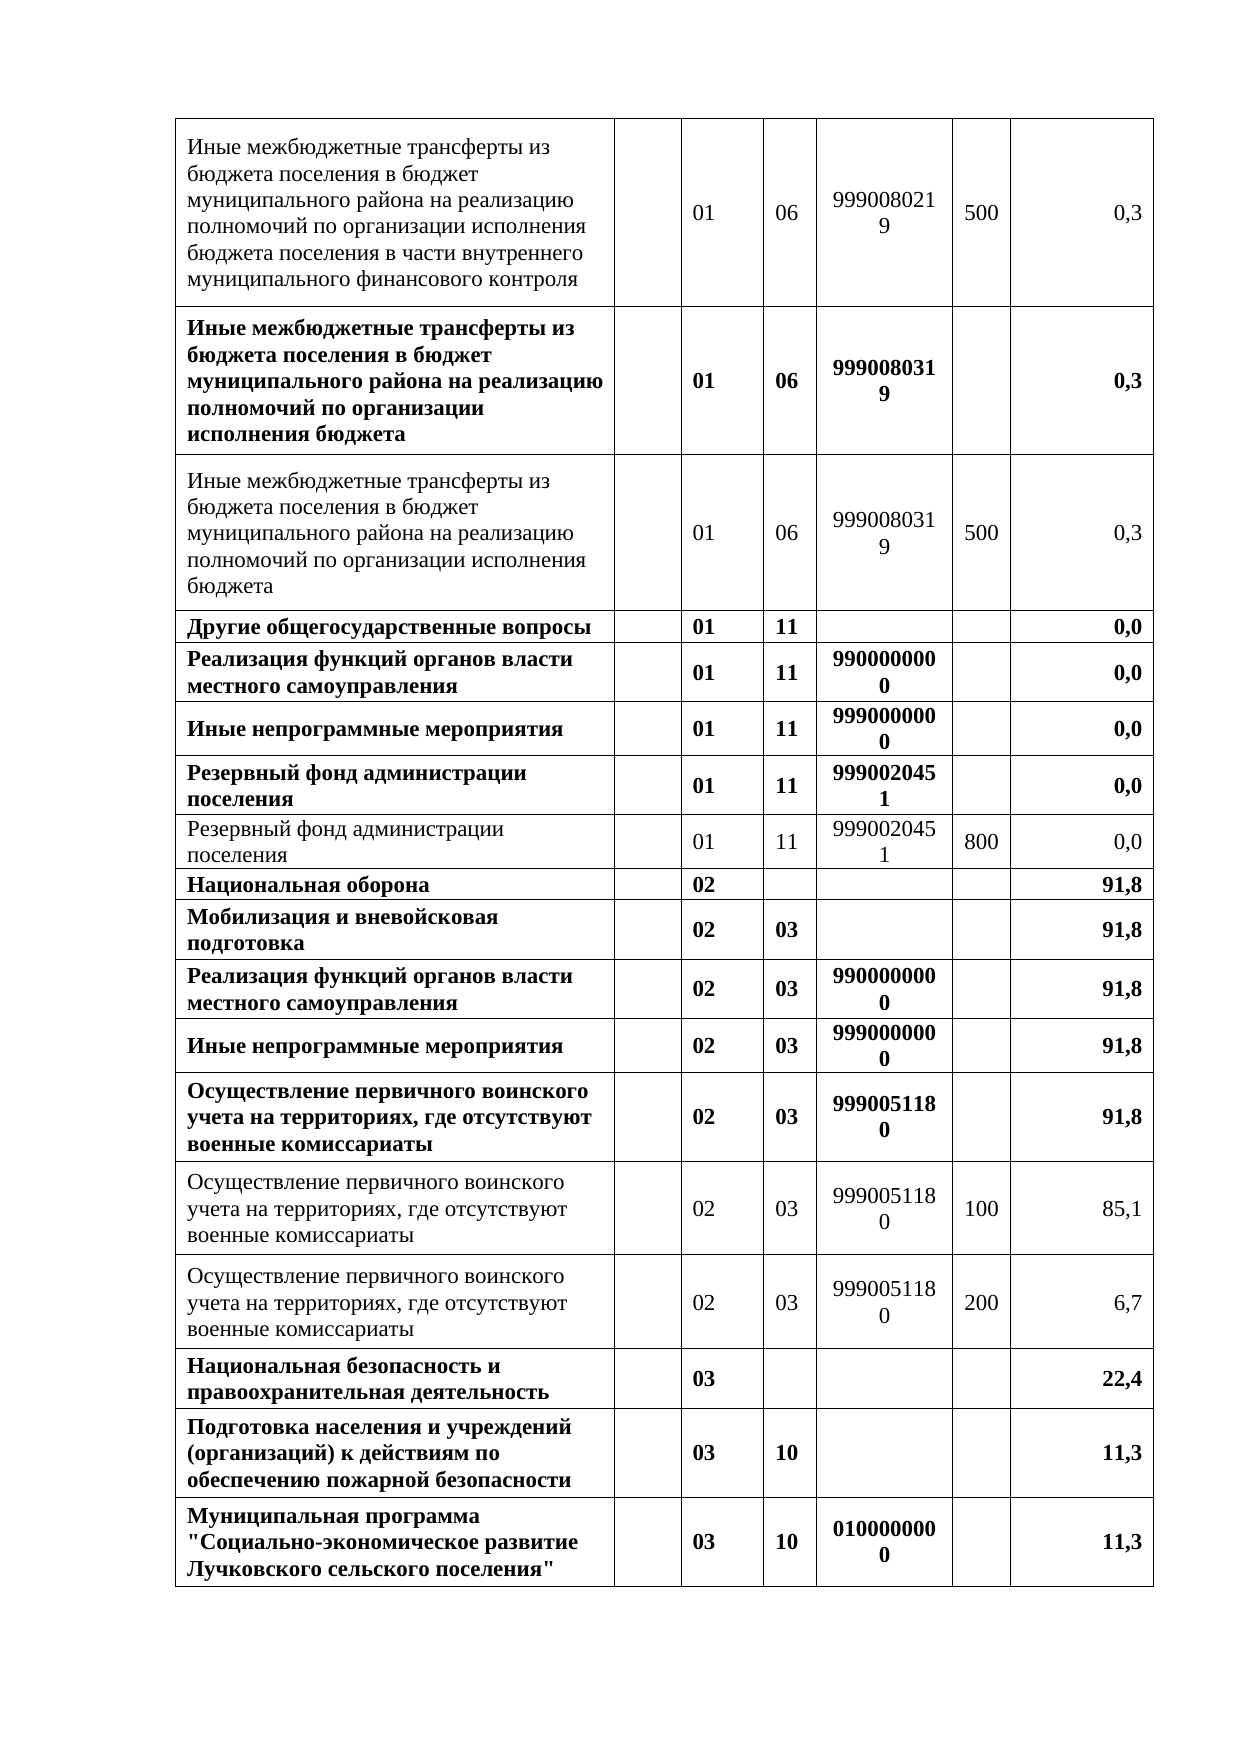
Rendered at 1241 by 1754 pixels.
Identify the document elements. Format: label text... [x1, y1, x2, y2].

table_cell [615, 869, 681, 899]
table_cell [615, 455, 681, 610]
table_cell 0,0 [1011, 643, 1153, 701]
table_cell [953, 1349, 1010, 1407]
table_cell Резервный фонд администрации поселения [176, 815, 614, 868]
table_cell Иные непрограммные мероприятия [176, 702, 614, 755]
table_cell 03 [764, 1019, 816, 1072]
table_cell 02 [682, 1255, 763, 1348]
table_cell [615, 643, 681, 701]
table_cell Национальная оборона [176, 869, 614, 899]
table_cell 03 [764, 1162, 816, 1254]
table_cell 9900000000 [817, 643, 952, 701]
table_cell Другие общегосударственные вопросы [176, 611, 614, 642]
table_cell Реализация функций органов власти местного самоуправления [176, 960, 614, 1018]
table_cell [953, 643, 1010, 701]
table_cell Иные непрограммные мероприятия [176, 1019, 614, 1072]
table_cell 0,0 [1011, 611, 1153, 642]
table_cell 01 [682, 455, 763, 610]
table_cell [817, 900, 952, 958]
table_cell 06 [764, 119, 816, 306]
table_cell 02 [682, 1073, 763, 1161]
table_cell [615, 307, 681, 454]
table_cell 6,7 [1011, 1255, 1153, 1348]
table_cell 200 [953, 1255, 1010, 1348]
table_cell [615, 611, 681, 642]
table_cell 06 [764, 307, 816, 454]
table_cell [817, 1409, 952, 1497]
table_cell 9990051180 [817, 1073, 952, 1161]
table_cell 02 [682, 960, 763, 1018]
table_cell 11 [764, 815, 816, 868]
table_cell 11,3 [1011, 1409, 1153, 1497]
table_cell Осуществление первичного воинского учета на территориях, где отсутствуют военные комиссариаты [176, 1255, 614, 1348]
table_cell Муниципальная программа "Социально-экономическое развитие Лучковского сельского поселения" [176, 1498, 614, 1586]
table_cell 500 [953, 455, 1010, 610]
table_cell 03 [764, 1255, 816, 1348]
table_cell 9990000000 [817, 702, 952, 755]
table_cell 0,0 [1011, 702, 1153, 755]
table_cell 06 [764, 455, 816, 610]
table_cell [953, 1409, 1010, 1497]
table_cell 02 [682, 900, 763, 958]
table_cell [615, 900, 681, 958]
table_cell [615, 960, 681, 1018]
table_cell Осуществление первичного воинского учета на территориях, где отсутствуют военные комиссариаты [176, 1073, 614, 1161]
table_cell 9990080319 [817, 307, 952, 454]
table_cell [615, 756, 681, 814]
table_cell 9990000000 [817, 1019, 952, 1072]
table_cell Иные межбюджетные трансферты из бюджета поселения в бюджет муниципального района на реализацию полномочий по организации исполнения бюджета [176, 307, 614, 454]
table_cell Реализация функций органов власти местного самоуправления [176, 643, 614, 701]
table_cell 01 [682, 756, 763, 814]
table_cell 01 [682, 611, 763, 642]
table_cell 91,8 [1011, 960, 1153, 1018]
table_cell 500 [953, 119, 1010, 306]
table_cell 03 [764, 1073, 816, 1161]
table_cell 0,3 [1011, 455, 1153, 610]
table_cell 91,8 [1011, 869, 1153, 899]
table_cell 11 [764, 611, 816, 642]
table_cell Иные межбюджетные трансферты из бюджета поселения в бюджет муниципального района на реализацию полномочий по организации исполнения бюджета [176, 455, 614, 610]
table_cell 0,3 [1011, 307, 1153, 454]
table_cell 9990051180 [817, 1255, 952, 1348]
table_cell Резервный фонд администрации поселения [176, 756, 614, 814]
table_cell [953, 869, 1010, 899]
table_cell [615, 1019, 681, 1072]
table_cell 01 [682, 307, 763, 454]
table_cell [953, 1019, 1010, 1072]
table_cell [817, 611, 952, 642]
table_cell [615, 815, 681, 868]
table_cell 91,8 [1011, 900, 1153, 958]
table_cell 0,0 [1011, 815, 1153, 868]
table_cell [615, 1162, 681, 1254]
table_cell Подготовка населения и учреждений (организаций) к действиям по обеспечению пожарной безопасности [176, 1409, 614, 1497]
table_cell 10 [764, 1409, 816, 1497]
table_cell 03 [682, 1409, 763, 1497]
table_cell [953, 1073, 1010, 1161]
table_cell [764, 869, 816, 899]
table_cell 100 [953, 1162, 1010, 1254]
table_cell [953, 307, 1010, 454]
table_cell [953, 960, 1010, 1018]
table_cell 01 [682, 119, 763, 306]
table_cell 91,8 [1011, 1073, 1153, 1161]
table_cell 9990051180 [817, 1162, 952, 1254]
table_cell 03 [682, 1349, 763, 1407]
table_cell 0,0 [1011, 756, 1153, 814]
table_cell 01 [682, 815, 763, 868]
table_cell [953, 702, 1010, 755]
table_cell [615, 702, 681, 755]
table_cell [615, 1498, 681, 1586]
table_cell 02 [682, 1162, 763, 1254]
table_cell [615, 1349, 681, 1407]
table_cell 11 [764, 702, 816, 755]
table_cell Мобилизация и вневойсковая подготовка [176, 900, 614, 958]
table_cell 0100000000 [817, 1498, 952, 1586]
table_cell 800 [953, 815, 1010, 868]
table_cell 03 [682, 1498, 763, 1586]
table_cell [953, 900, 1010, 958]
table_cell 22,4 [1011, 1349, 1153, 1407]
table_cell Национальная безопасность и правоохранительная деятельность [176, 1349, 614, 1407]
table_cell 9990080319 [817, 455, 952, 610]
table_cell Осуществление первичного воинского учета на территориях, где отсутствуют военные комиссариаты [176, 1162, 614, 1254]
table_cell 11 [764, 756, 816, 814]
table_cell [953, 1498, 1010, 1586]
table_cell 0,3 [1011, 119, 1153, 306]
table_cell 9990020451 [817, 756, 952, 814]
table_cell 02 [682, 869, 763, 899]
table_cell [953, 756, 1010, 814]
table_cell [615, 119, 681, 306]
table_cell [817, 869, 952, 899]
table_cell 03 [764, 900, 816, 958]
table_cell 10 [764, 1498, 816, 1586]
table_cell [764, 1349, 816, 1407]
table_cell 9990020451 [817, 815, 952, 868]
table_cell [615, 1409, 681, 1497]
table_cell 03 [764, 960, 816, 1018]
table_cell 01 [682, 643, 763, 701]
table_cell 11 [764, 643, 816, 701]
table_cell 91,8 [1011, 1019, 1153, 1072]
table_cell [176, 119, 614, 306]
table_cell 02 [682, 1019, 763, 1072]
table_cell 01 [682, 702, 763, 755]
table_cell [615, 1073, 681, 1161]
table_cell [953, 611, 1010, 642]
table_cell 9900000000 [817, 960, 952, 1018]
table_cell [615, 1255, 681, 1348]
table_cell [817, 1349, 952, 1407]
table_cell 11,3 [1011, 1498, 1153, 1586]
table_cell 85,1 [1011, 1162, 1153, 1254]
table_cell 9990080219 [817, 119, 952, 306]
